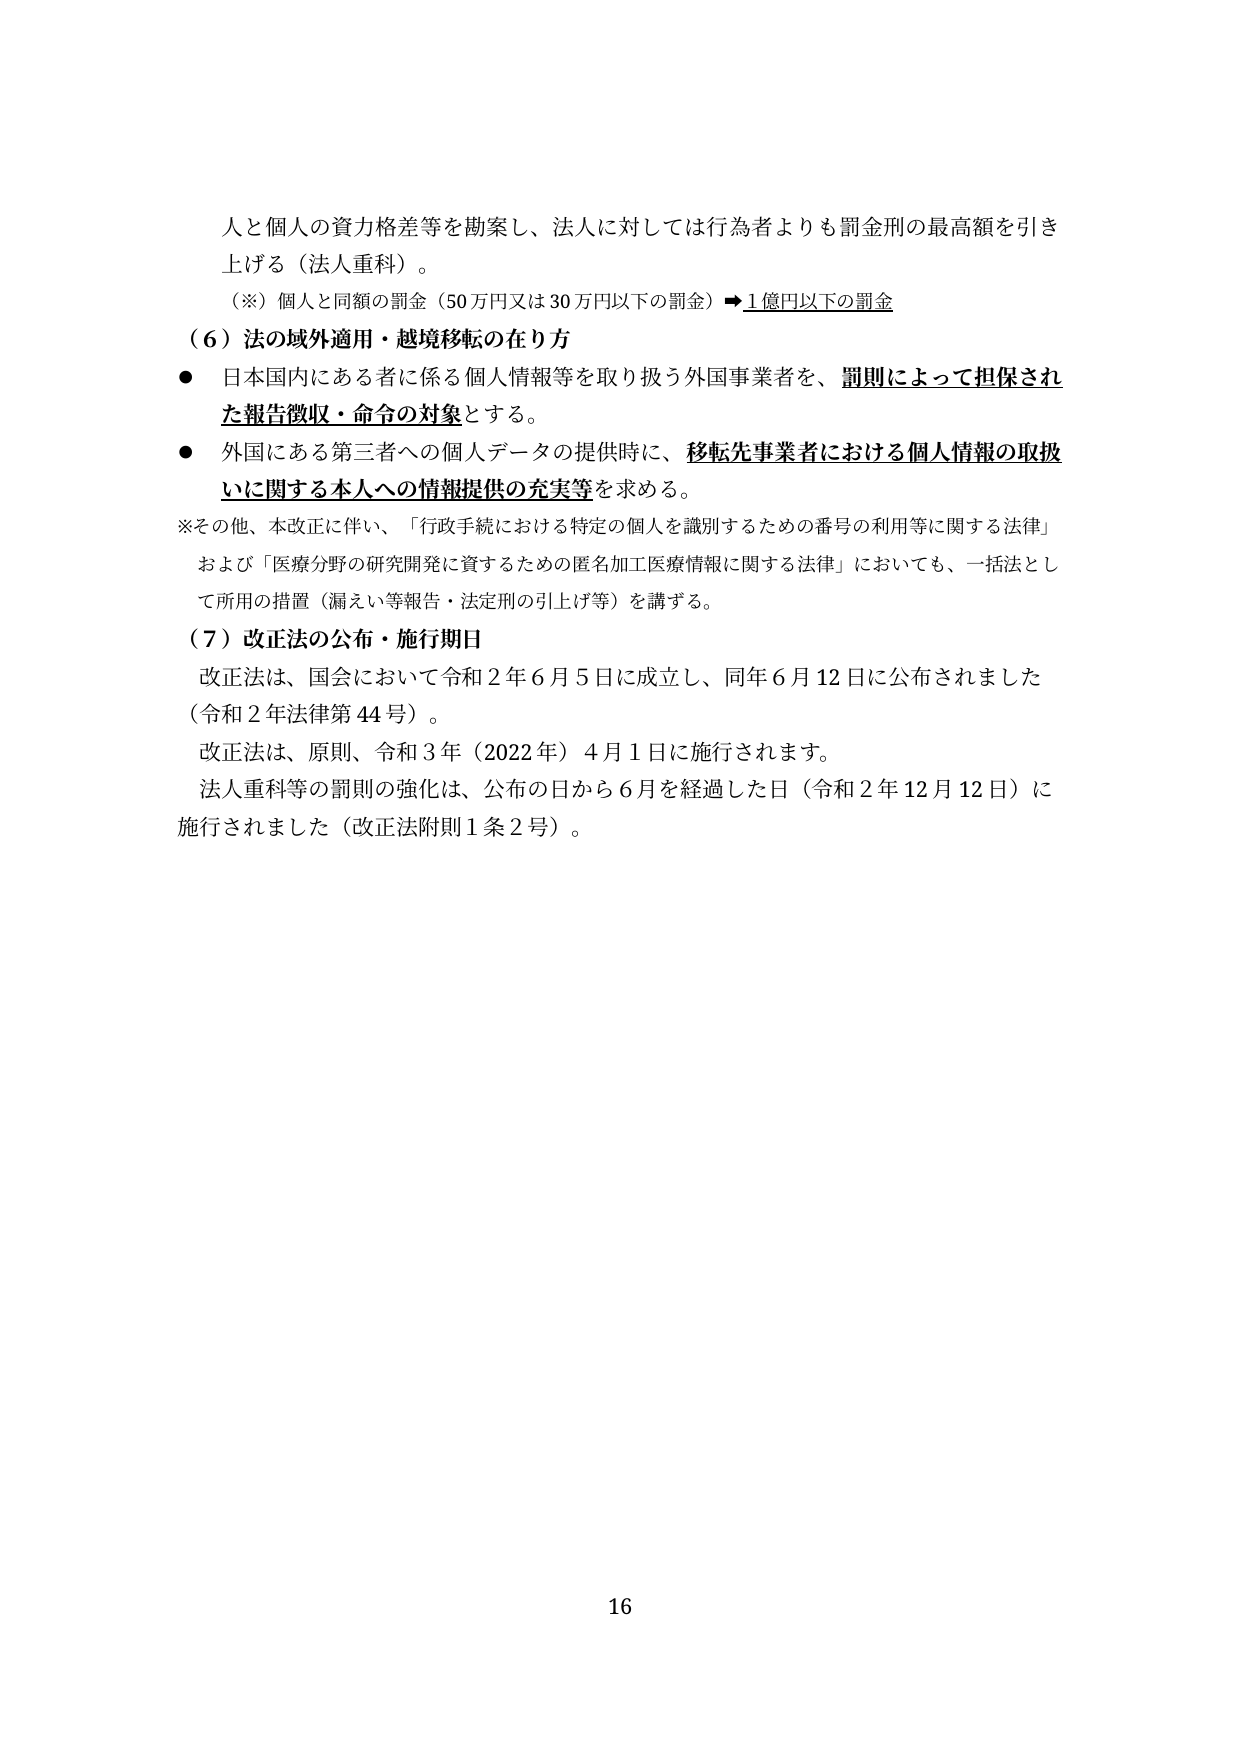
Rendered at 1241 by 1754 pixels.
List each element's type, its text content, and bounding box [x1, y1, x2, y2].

text 改正法は、原則、令和３年（2022年）４月１日に施行されます。 [177, 732, 1063, 769]
text 改正法は、国会において令和２年６月５日に成立し、同年６月12日に公布されました（令和２年法律第44号）。 [177, 657, 1063, 732]
text ※その他、本改正に伴い、「行政手続における特定の個人を識別するための番号の利用等に関する法律」および「医療分野の研究開発に資するための匿名加工医療情報に関する法律」においても、一括法として所用の措置（漏えい等報告・法定刑の引上げ等）を講ずる。 [177, 507, 1063, 619]
list 日本国内にある者に係る個人情報等を取り扱う外国事業者を、罰則によって担保された報告徴収・命令の対象とする。 [177, 357, 1063, 432]
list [177, 207, 1063, 282]
text （７）改正法の公布・施行期日 [177, 619, 1063, 657]
list 外国にある第三者への個人データの提供時に、移転先事業者における個人情報の取扱いに関する本人への情報提供の充実等を求める。 [177, 432, 1063, 507]
text 法人重科等の罰則の強化は、公布の日から６月を経過した日（令和２年12月12日）に施行されました（改正法附則１条２号）。 [177, 769, 1063, 844]
list （※）個人と同額の罰金（50万円又は30万円以下の罰金）➡１億円以下の罰金 [221, 282, 1063, 319]
text （６）法の域外適用・越境移転の在り方 [177, 319, 1063, 357]
